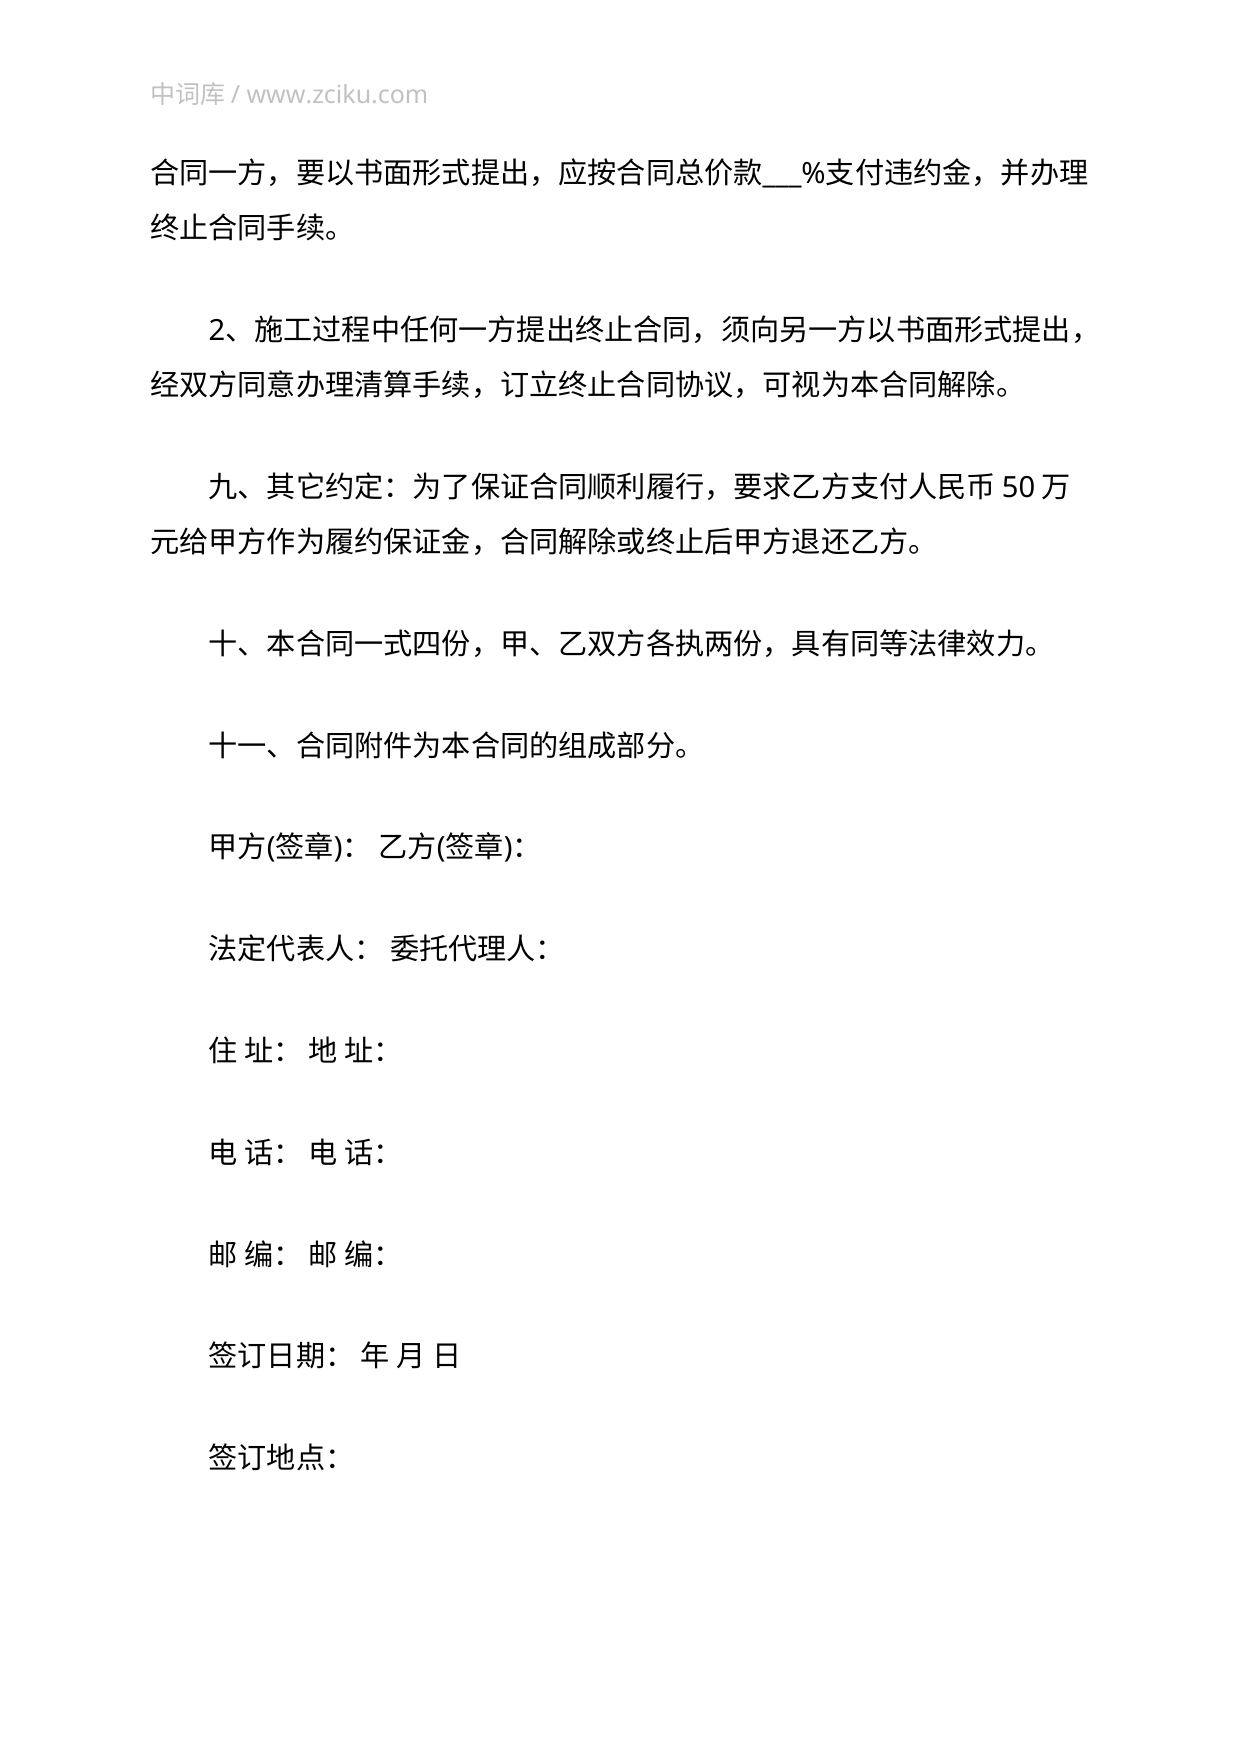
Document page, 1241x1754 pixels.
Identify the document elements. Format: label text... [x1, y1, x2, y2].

text 签订日期： 年 月 日 [150, 1333, 1090, 1375]
text 十一、合同附件为本合同的组成部分。 [150, 722, 1090, 764]
text 电 话： 电 话： [150, 1129, 1090, 1172]
text 邮 编： 邮 编： [150, 1231, 1090, 1273]
text 法定代表人： 委托代理人： [150, 926, 1090, 968]
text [150, 150, 1090, 247]
text 签订地点： [150, 1435, 1090, 1477]
text 九、其它约定：为了保证合同顺利履行，要求乙方支付人民币50万元给甲方作为履约保证金，合同解除或终止后甲方退还乙方。 [150, 463, 1090, 561]
text 2、施工过程中任何一方提出终止合同，须向另一方以书面形式提出，经双方同意办理清算手续，订立终止合同协议，可视为本合同解除。 [150, 307, 1090, 404]
text 住 址： 地 址： [150, 1028, 1090, 1070]
text 甲方(签章)： 乙方(签章)： [150, 824, 1090, 866]
text 十、本合同一式四份，甲、乙双方各执两份，具有同等法律效力。 [150, 620, 1090, 663]
